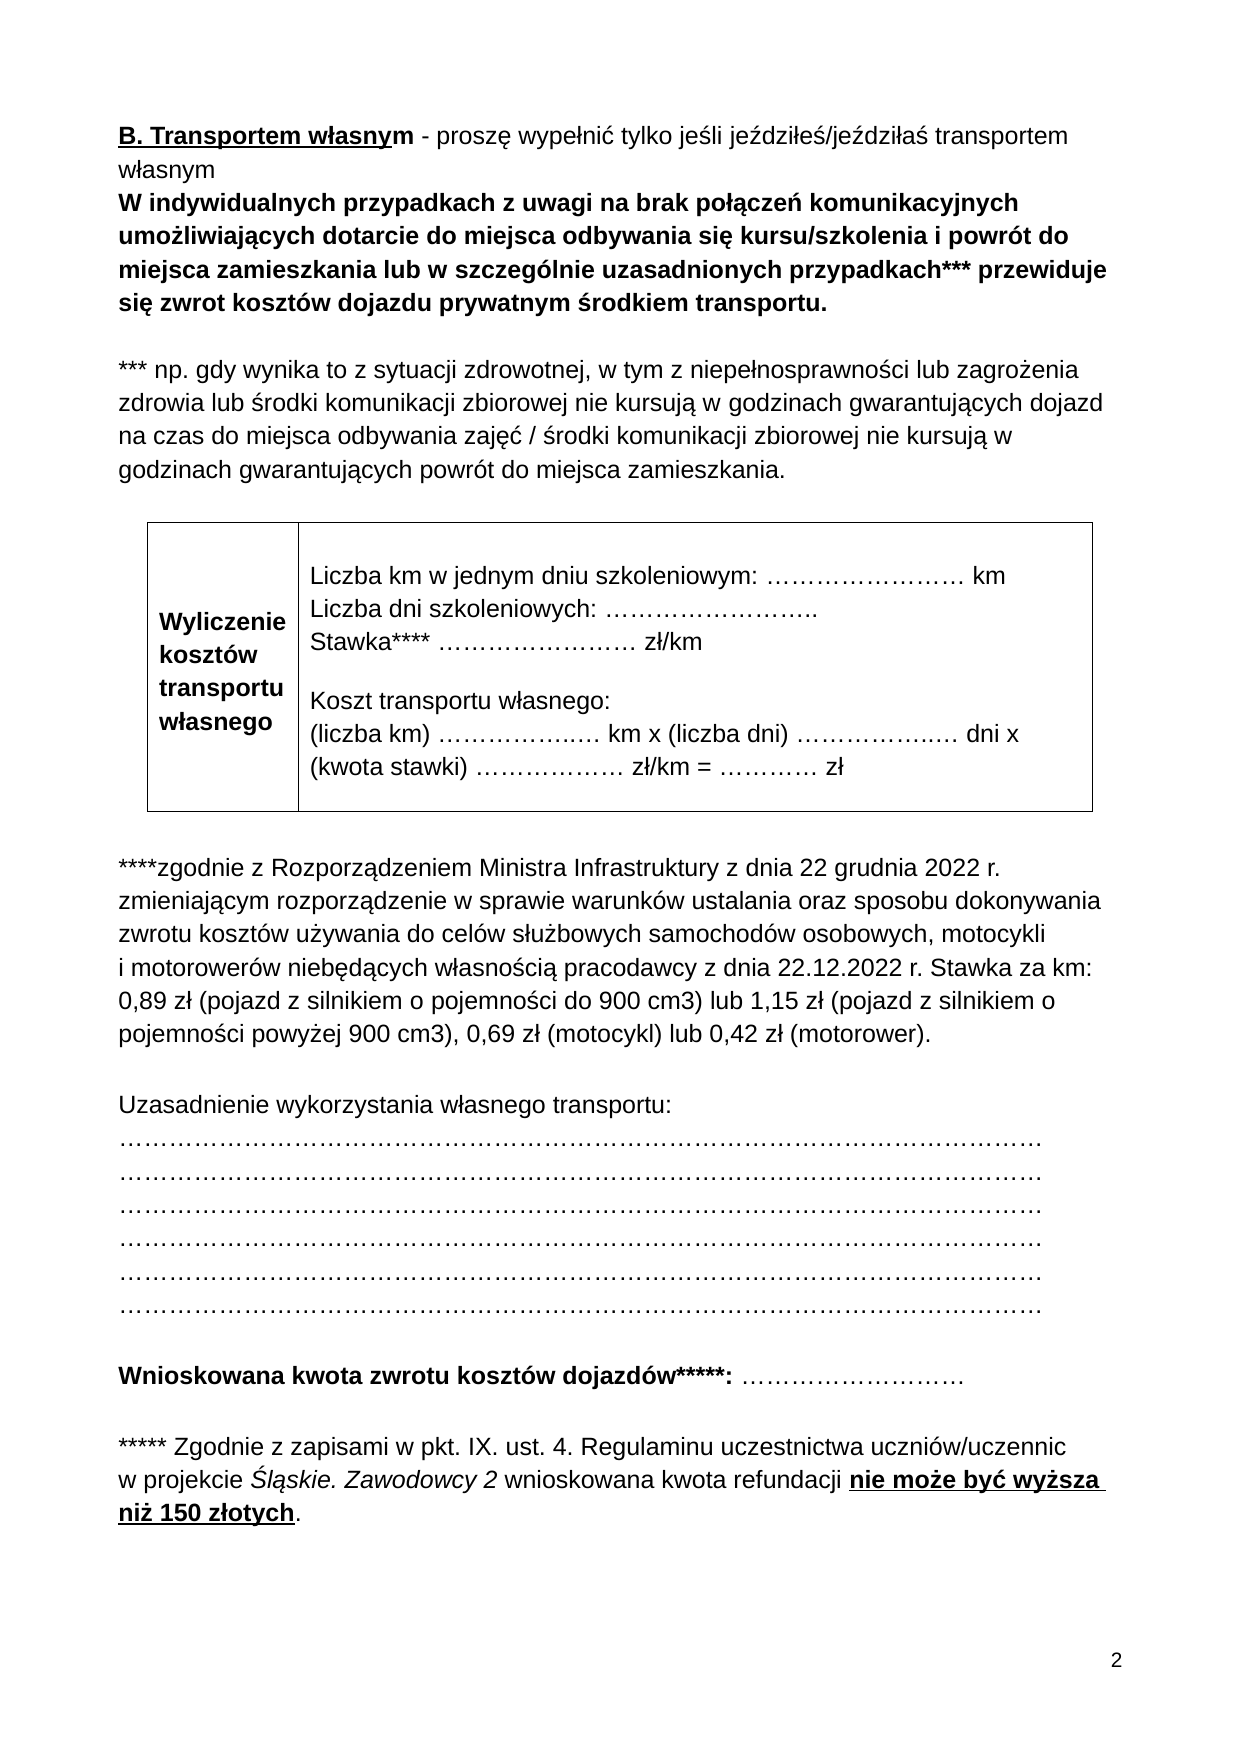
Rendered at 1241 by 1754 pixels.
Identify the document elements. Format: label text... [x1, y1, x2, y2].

table_header Liczba km w jednym dniu szkoleniowym: …………………… km Liczba dni szkoleniowych: …………………….. Stawka**** …………………… zł/km Koszt transportu własnego: (liczba km) ……………..… km x (liczba dni) ……………..… dni x (kwota stawki) ……………… zł/km = ………… zł [299, 523, 1092, 811]
text B. Transportem własnym - proszę wypełnić tylko jeśli jeździłeś/jeździłaś transportem własnym [118, 118, 1122, 185]
text Wnioskowana kwota zwrotu kosztów dojazdów*****: ……………………… [118, 1358, 1122, 1391]
text ***** Zgodnie z zapisami w pkt. IX. ust. 4. Regulaminu uczestnictwa uczniów/uczennic w projekcie Śląskie. Zawodowcy 2 wnioskowana kwota refundacji nie może być wyższa niż 150 złotych. [118, 1428, 1122, 1528]
text W indywidualnych przypadkach z uwagi na brak połączeń komunikacyjnych umożliwiających dotarcie do miejsca odbywania się kursu/szkolenia i powrót do miejsca zamieszkania lub w szczególnie uzasadnionych przypadkach*** przewiduje się zwrot kosztów dojazdu prywatnym środkiem transportu. [118, 185, 1122, 351]
table_header Wyliczenie kosztów transportu własnego [148, 523, 298, 811]
text ****zgodnie z Rozporządzeniem Ministra Infrastruktury z dnia 22 grudnia 2022 r. zmieniającym rozporządzenie w sprawie warunków ustalania oraz sposobu dokonywania zwrotu kosztów używania do celów służbowych samochodów osobowych, motocykli i motorowerów niebędących własnością pracodawcy z dnia 22.12.2022 r. Stawka za km: 0,89 zł (pojazd z silnikiem o pojemności do 900 cm3) lub 1,15 zł (pojazd z silnikiem o pojemności powyżej 900 cm3), 0,69 zł (motocykl) lub 0,42 zł (motorower). [118, 849, 1122, 1049]
text ………………………………………………………………………………………………… ………………………………………………………………………………………………… ………………………………………………………………………………………………… ………………………………………………………………………………………………… ………………………………………………………………………………………………… ………………………………………………………………………………………………… [118, 1120, 1122, 1320]
text *** np. gdy wynika to z sytuacji zdrowotnej, w tym z niepełnosprawności lub zagrożenia zdrowia lub środki komunikacji zbiorowej nie kursują w godzinach gwarantujących dojazd na czas do miejsca odbywania zajęć / środki komunikacji zbiorowej nie kursują w godzinach gwarantujących powrót do miejsca zamieszkania. [118, 351, 1122, 485]
text Uzasadnienie wykorzystania własnego transportu: [118, 1087, 1122, 1120]
